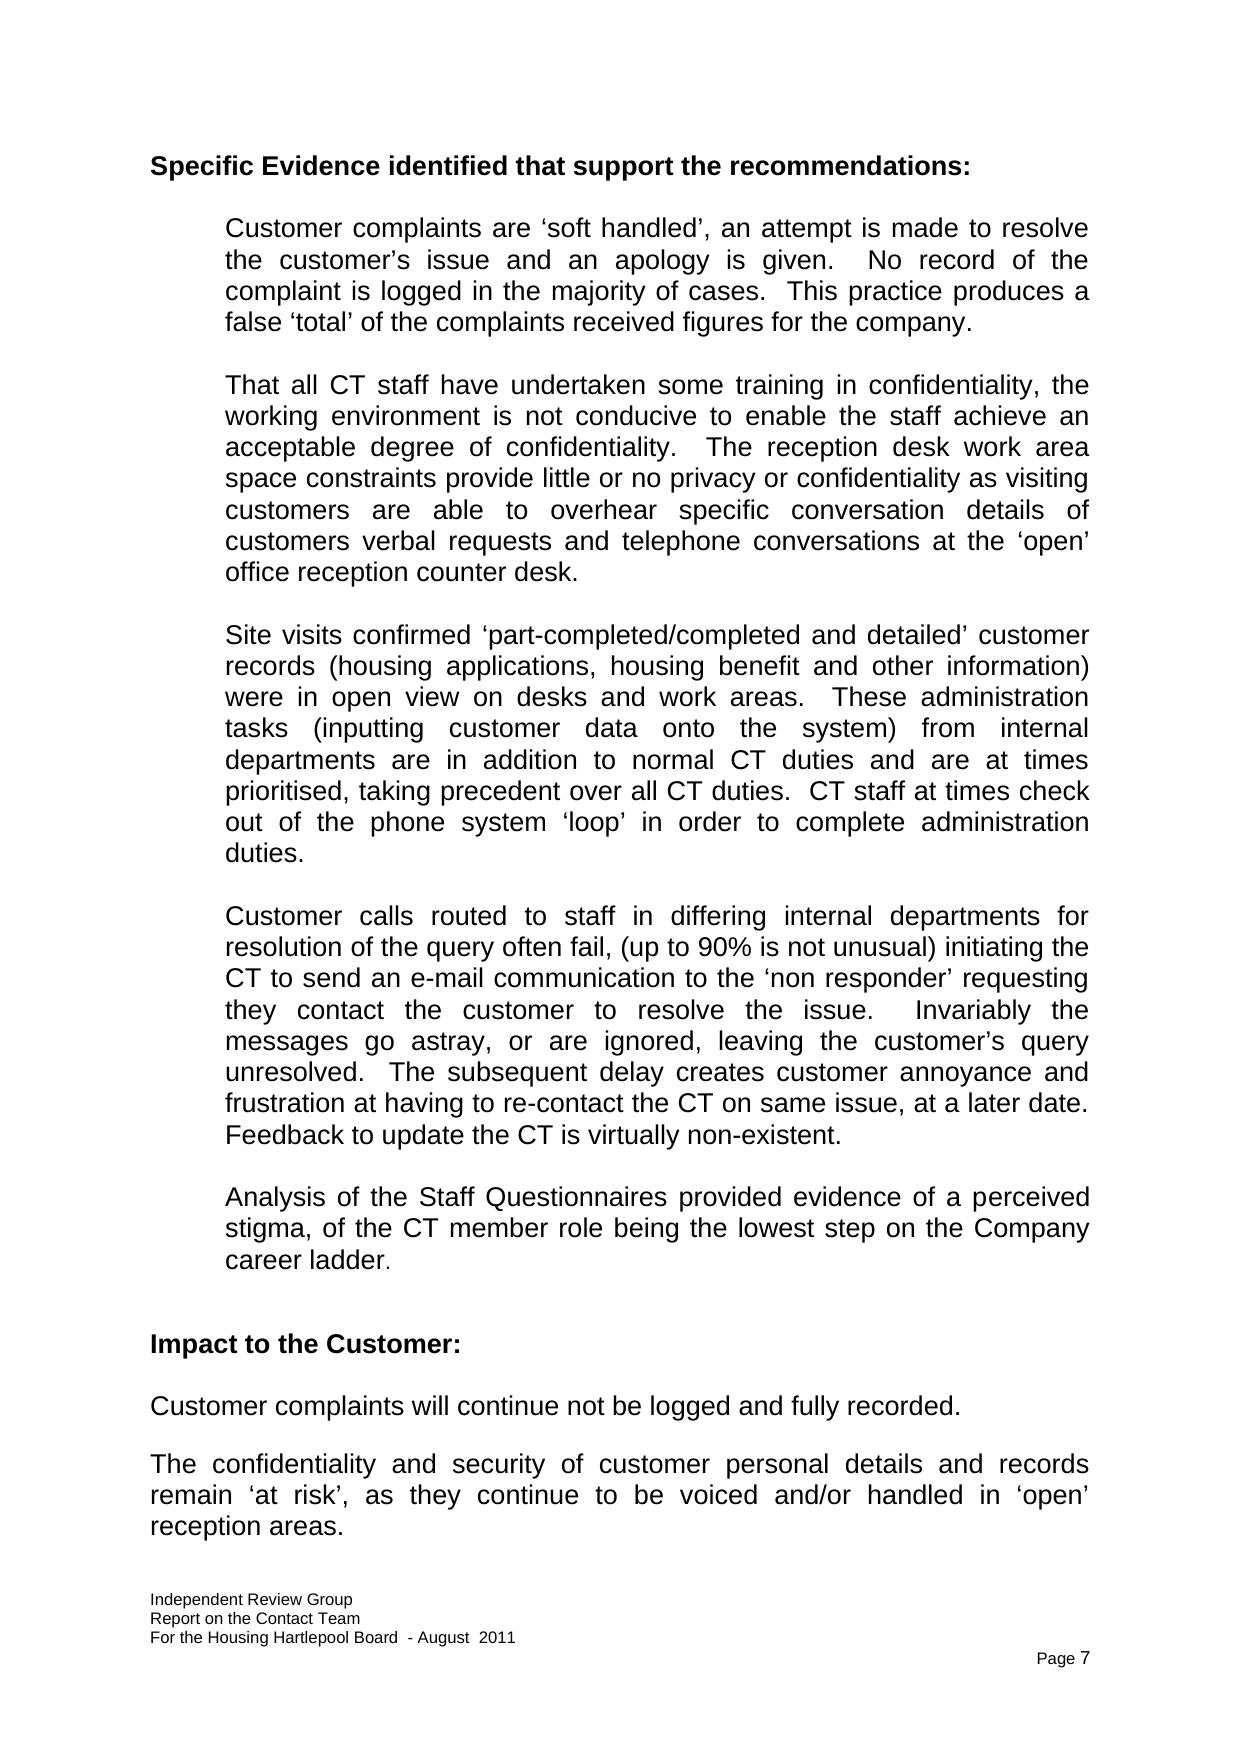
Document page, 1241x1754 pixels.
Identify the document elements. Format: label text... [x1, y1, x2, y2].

list Impact to the Customer: [150, 1328, 1090, 1359]
text Site visits confirmed ‘part-completed/completed and detailed’ customer records (housing applications, housing benefit and other information) were in open view on desks and work areas. These administration tasks (inputting customer data onto the system) from internal departments are in addition to normal CT duties and are at times prioritised, taking precedent over all CT duties. CT staff at times check out of the phone system ‘loop’ in order to complete administration duties. [225, 619, 1090, 869]
text That all CT staff have undertaken some training in confidentiality, the working environment is not conducive to enable the staff achieve an acceptable degree of confidentiality. The reception desk work area space constraints provide little or no privacy or confidentiality as visiting customers are able to overhear specific conversation details of customers verbal requests and telephone conversations at the ‘open’ office reception counter desk. [225, 369, 1090, 587]
text Specific Evidence identified that support the recommendations: [150, 150, 1090, 181]
text Customer complaints are ‘soft handled’, an attempt is made to resolve the customer’s issue and an apology is given. No record of the complaint is logged in the majority of cases. This practice produces a false ‘total’ of the complaints received figures for the company. [225, 212, 1090, 337]
list The confidentiality and security of customer personal details and records remain ‘at risk’, as they continue to be voiced and/or handled in ‘open’ reception areas. [150, 1448, 1090, 1542]
text Customer calls routed to staff in differing internal departments for resolution of the query often fail, (up to 90% is not unusual) initiating the CT to send an e-mail communication to the ‘non responder’ requesting they contact the customer to resolve the issue. Invariably the messages go astray, or are ignored, leaving the customer’s query unresolved. The subsequent delay creates customer annoyance and frustration at having to re-contact the CT on same issue, at a later date. Feedback to update the CT is virtually non-existent. [225, 900, 1090, 1150]
list Customer complaints will continue not be logged and fully recorded. [150, 1390, 1090, 1421]
text Analysis of the Staff Questionnaires provided evidence of a perceived stigma, of the CT member role being the lowest step on the Company career ladder. [225, 1181, 1090, 1275]
